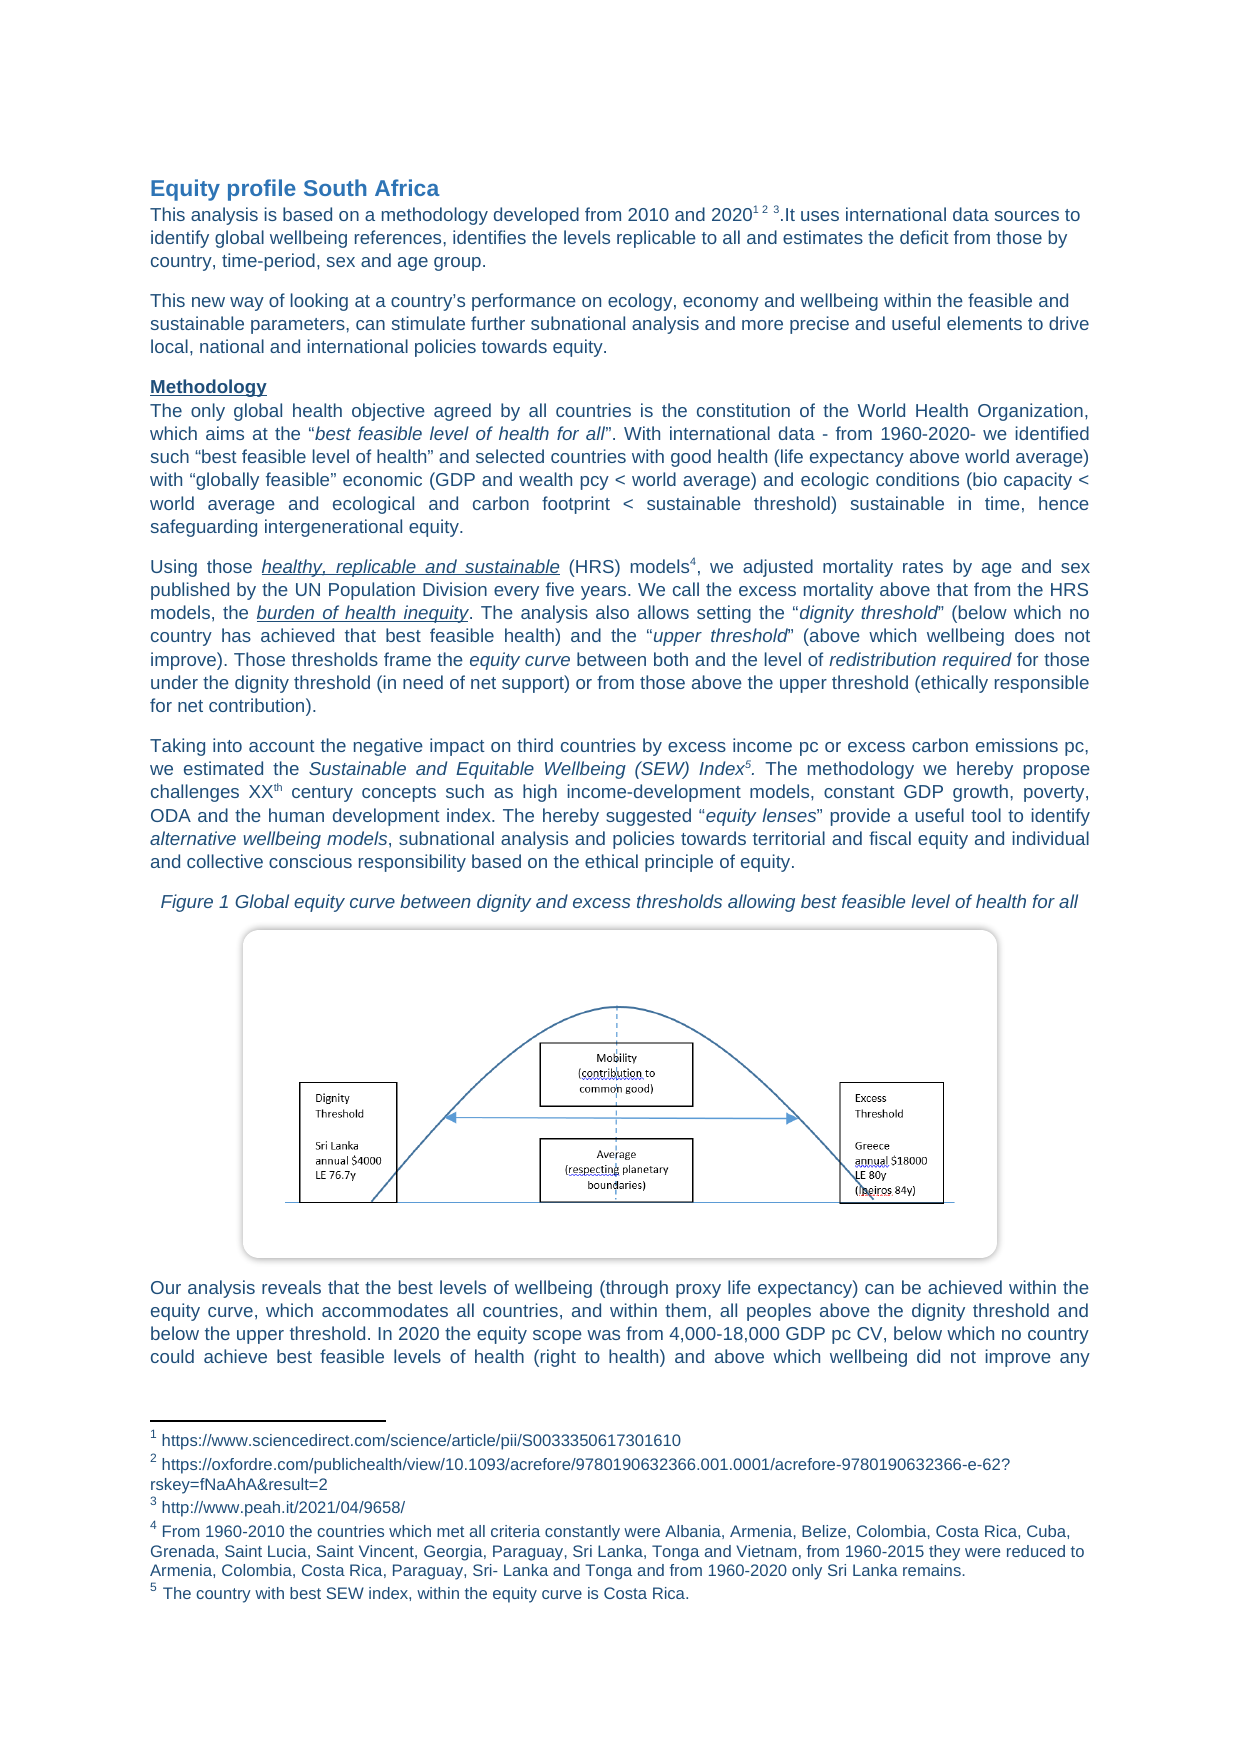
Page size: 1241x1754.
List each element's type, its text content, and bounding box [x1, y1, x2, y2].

text Methodology [150, 376, 1090, 398]
picture [275, 961, 965, 1227]
text This new way of looking at a country’s performance on ecology, economy and wellbeing within the feasible and sustainable parameters, can stimulate further subnational analysis and more precise and useful elements to drive local, national and international policies towards equity. [150, 290, 1090, 358]
text The only global health objective agreed by all countries is the constitution of the World Health Organization, which aims at the “best feasible level of health for all”. With international data - from 1960-2020- we identified such “best feasible level of health” and selected countries with good health (life expectancy above world average) with “globally feasible” economic (GDP and wealth pcy < world average) and ecologic conditions (bio capacity < world average and ecological and carbon footprint < sustainable threshold) sustainable in time, hence safeguarding intergenerational equity. [150, 399, 1090, 537]
text Using those healthy, replicable and sustainable (HRS) models, we adjusted mortality rates by age and sex published by the UN Population Division every five years. We call the excess mortality above that from the HRS models, the burden of health inequity. The analysis also allows setting the “dignity threshold” (below which no country has achieved that best feasible health) and the “upper threshold” (above which wellbeing does not improve). Those thresholds frame the equity curve between both and the level of redistribution required for those under the dignity threshold (in need of net support) or from those above the upper threshold (ethically responsible for net contribution). [150, 555, 1090, 716]
text Taking into account the negative impact on third countries by excess income pc or excess carbon emissions pc, we estimated the Sustainable and Equitable Wellbeing (SEW) Index. The methodology we hereby propose challenges XXth century concepts such as high income-development models, constant GDP growth, poverty, ODA and the human development index. The hereby suggested “equity lenses” provide a useful tool to identify alternative wellbeing models, subnational analysis and policies towards territorial and fiscal equity and individual and collective conscious responsibility based on the ethical principle of equity. [150, 735, 1090, 872]
text This analysis is based on a methodology developed from 2010 and 2020 .It uses international data sources to identify global wellbeing references, identifies the levels replicable to all and estimates the deficit from those by country, time-period, sex and age group. [150, 203, 1090, 271]
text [150, 1277, 1090, 1368]
text Figure 1 Global equity curve between dignity and excess thresholds allowing best feasible level of health for all [150, 891, 1090, 912]
subtitle Equity profile South Africa [150, 175, 1090, 201]
